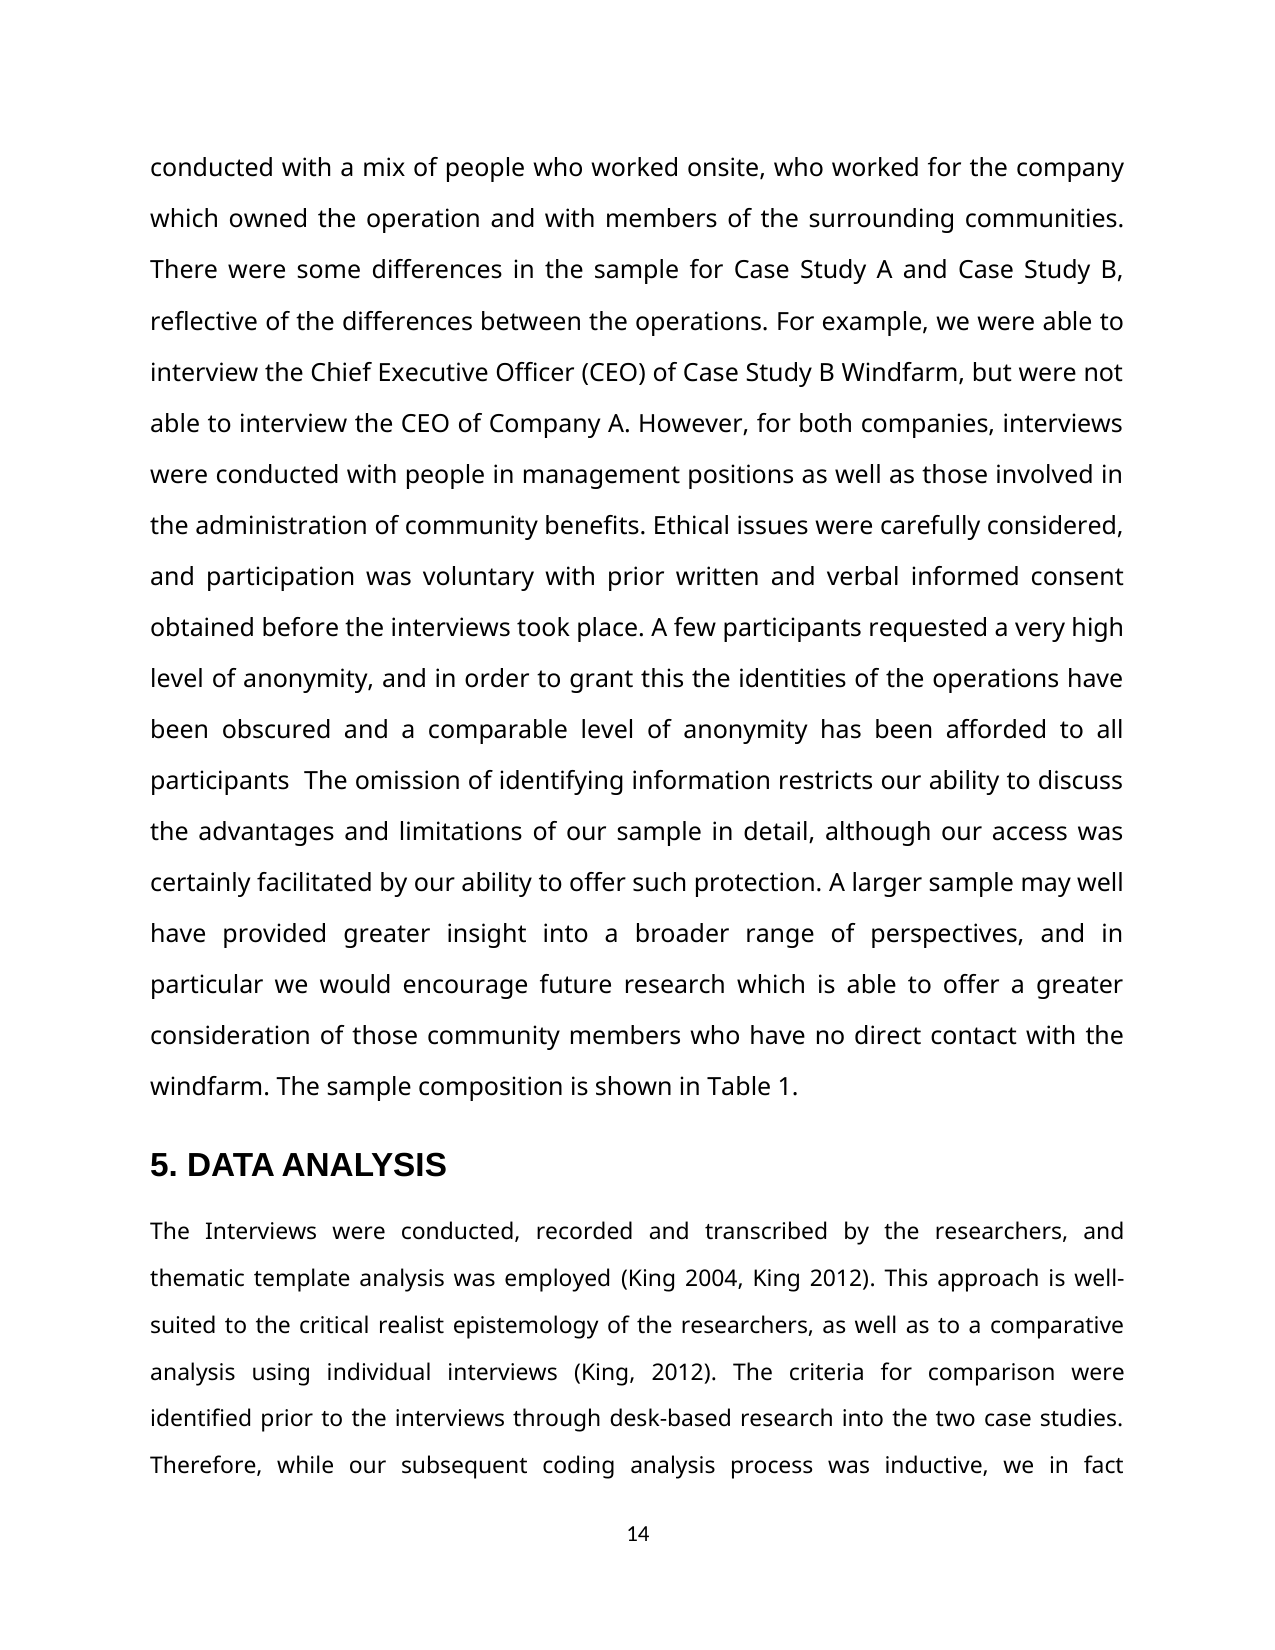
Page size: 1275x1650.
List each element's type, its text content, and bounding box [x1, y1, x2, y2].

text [150, 1215, 1125, 1481]
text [150, 150, 1125, 1103]
subtitle 5. Data Analysis [150, 1145, 1125, 1183]
